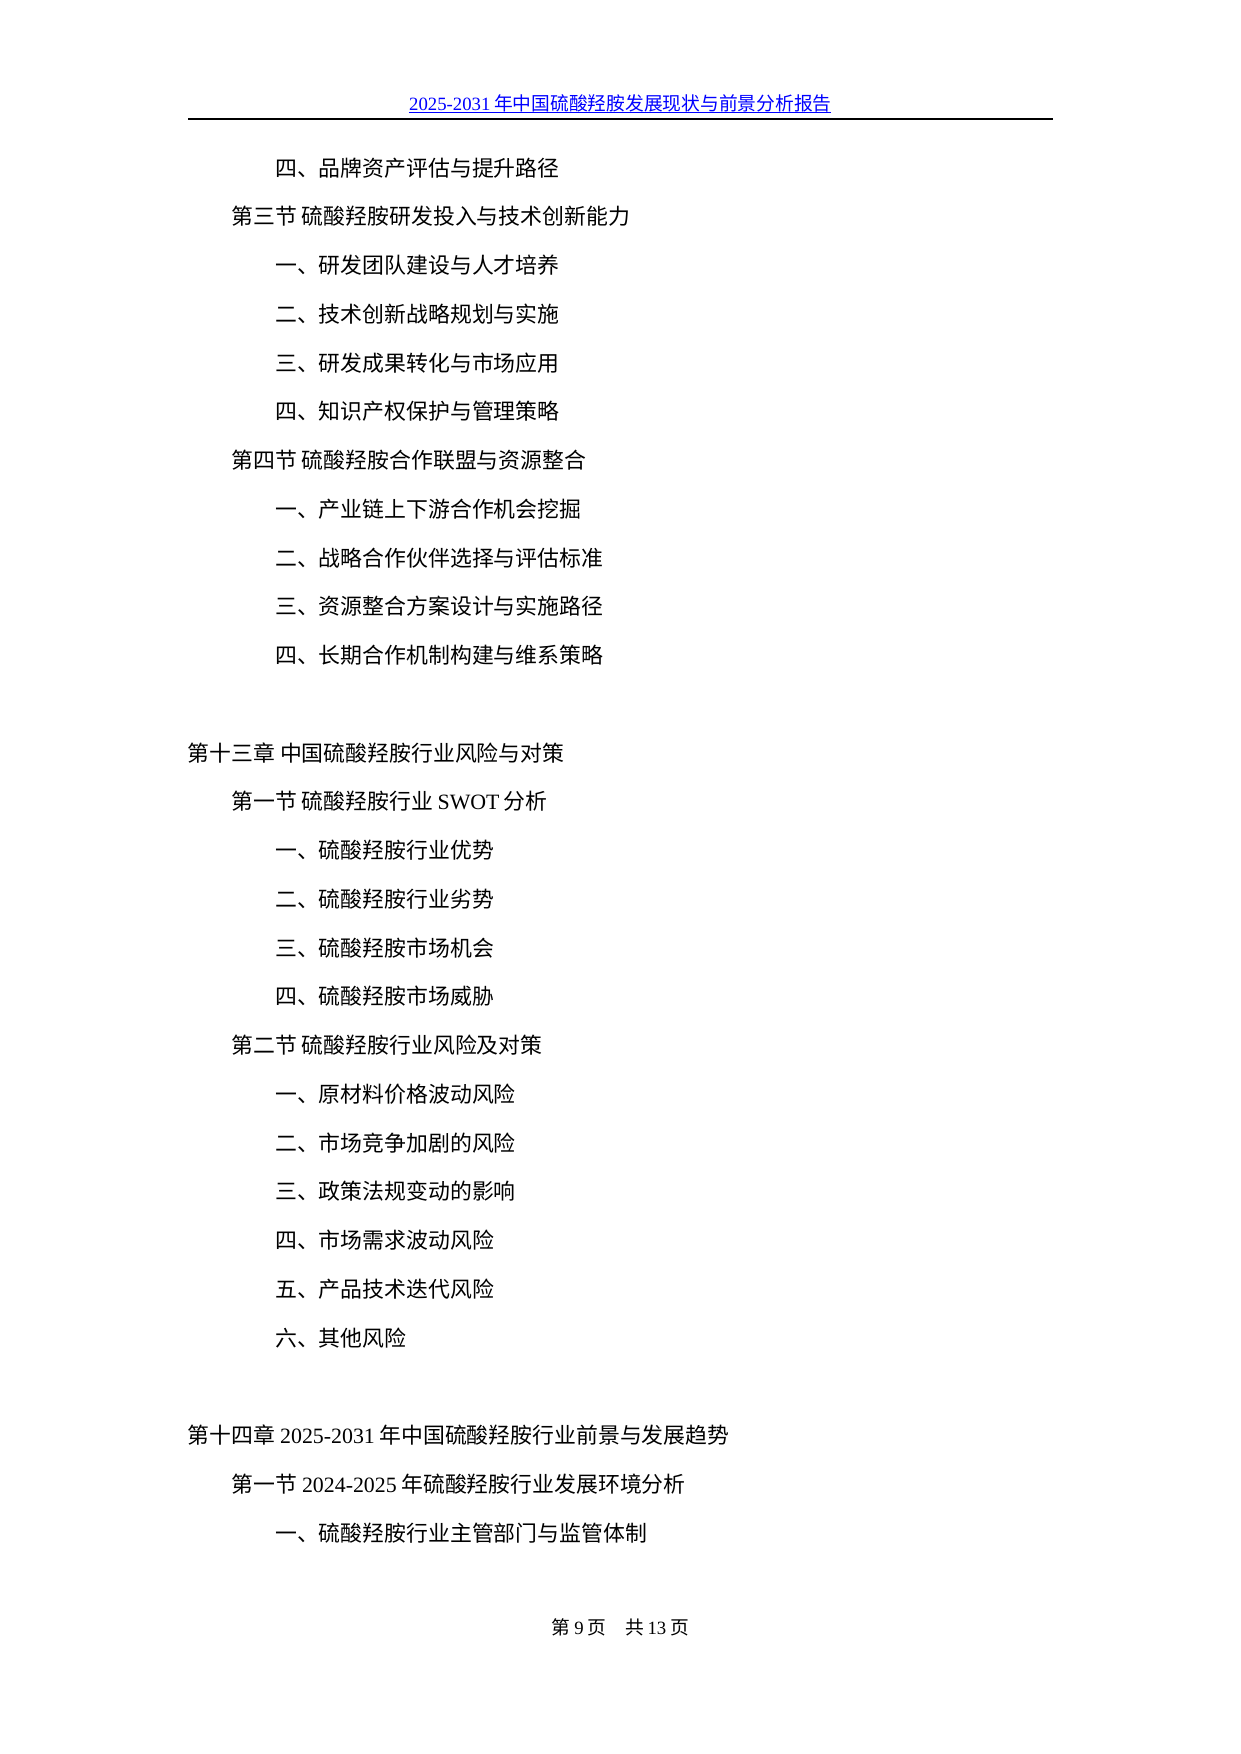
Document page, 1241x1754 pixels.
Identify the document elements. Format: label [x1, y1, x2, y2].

text [187, 150, 1053, 1548]
